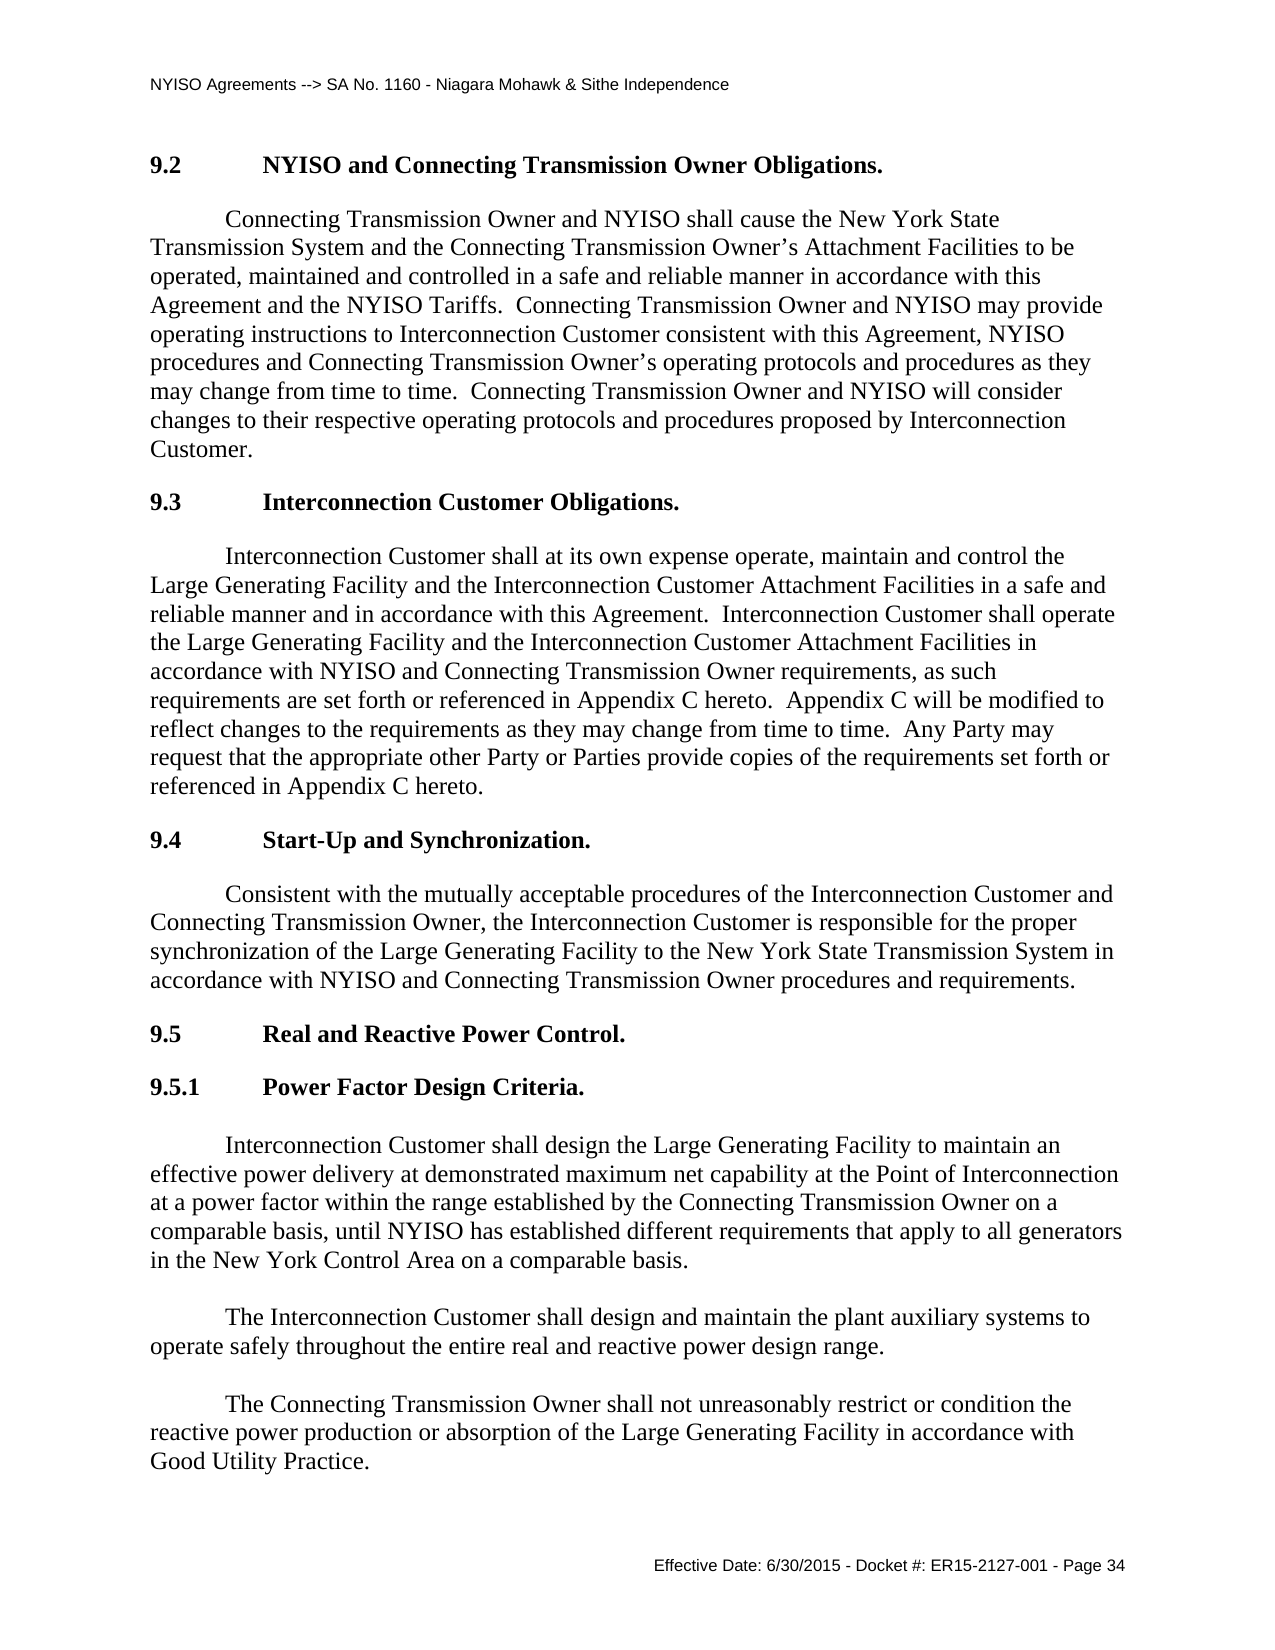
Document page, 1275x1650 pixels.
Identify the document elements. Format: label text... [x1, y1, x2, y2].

subtitle Interconnection Customer Obligations. [150, 487, 1125, 516]
subtitle Real and Reactive Power Control. [150, 1019, 1125, 1047]
subtitle Power Factor Design Criteria. [150, 1072, 1125, 1101]
subtitle NYISO and Connecting Transmission Owner Obligations. [150, 150, 1125, 179]
text Consistent with the mutually acceptable procedures of the Interconnection Customer and Connecting Transmission Owner, the Interconnection Customer is responsible for the proper synchronization of the Large Generating Facility to the New York State Transmission System in accordance with NYISO and Connecting Transmission Owner procedures and requirements. [150, 879, 1125, 994]
text Connecting Transmission Owner and NYISO shall cause the New York State Transmission System and the Connecting Transmission Owner’s Attachment Facilities to be operated, maintained and controlled in a safe and reliable manner in accordance with this Agreement and the NYISO Tariffs. Connecting Transmission Owner and NYISO may provide operating instructions to Interconnection Customer consistent with this Agreement, NYISO procedures and Connecting Transmission Owner’s operating protocols and procedures as they may change from time to time. Connecting Transmission Owner and NYISO will consider changes to their respective operating protocols and procedures proposed by Interconnection Customer. [150, 204, 1125, 462]
text Interconnection Customer shall design the Large Generating Facility to maintain an effective power delivery at demonstrated maximum net capability at the Point of Interconnection at a power factor within the range established by the Connecting Transmission Owner on a comparable basis, until NYISO has established different requirements that apply to all generators in the New York Control Area on a comparable basis. [150, 1130, 1125, 1274]
subtitle Start-Up and Synchronization. [150, 825, 1125, 854]
text The Interconnection Customer shall design and maintain the plant auxiliary systems to operate safely throughout the entire real and reactive power design range. [150, 1302, 1125, 1360]
text Interconnection Customer shall at its own expense operate, maintain and control the Large Generating Facility and the Interconnection Customer Attachment Facilities in a safe and reliable manner and in accordance with this Agreement. Interconnection Customer shall operate the Large Generating Facility and the Interconnection Customer Attachment Facilities in accordance with NYISO and Connecting Transmission Owner requirements, as such requirements are set forth or referenced in Appendix C hereto. Appendix C will be modified to reflect changes to the requirements as they may change from time to time. Any Party may request that the appropriate other Party or Parties provide copies of the requirements set forth or referenced in Appendix C hereto. [150, 541, 1125, 800]
text The Connecting Transmission Owner shall not unreasonably restrict or condition the reactive power production or absorption of the Large Generating Facility in accordance with Good Utility Practice. [150, 1389, 1125, 1475]
